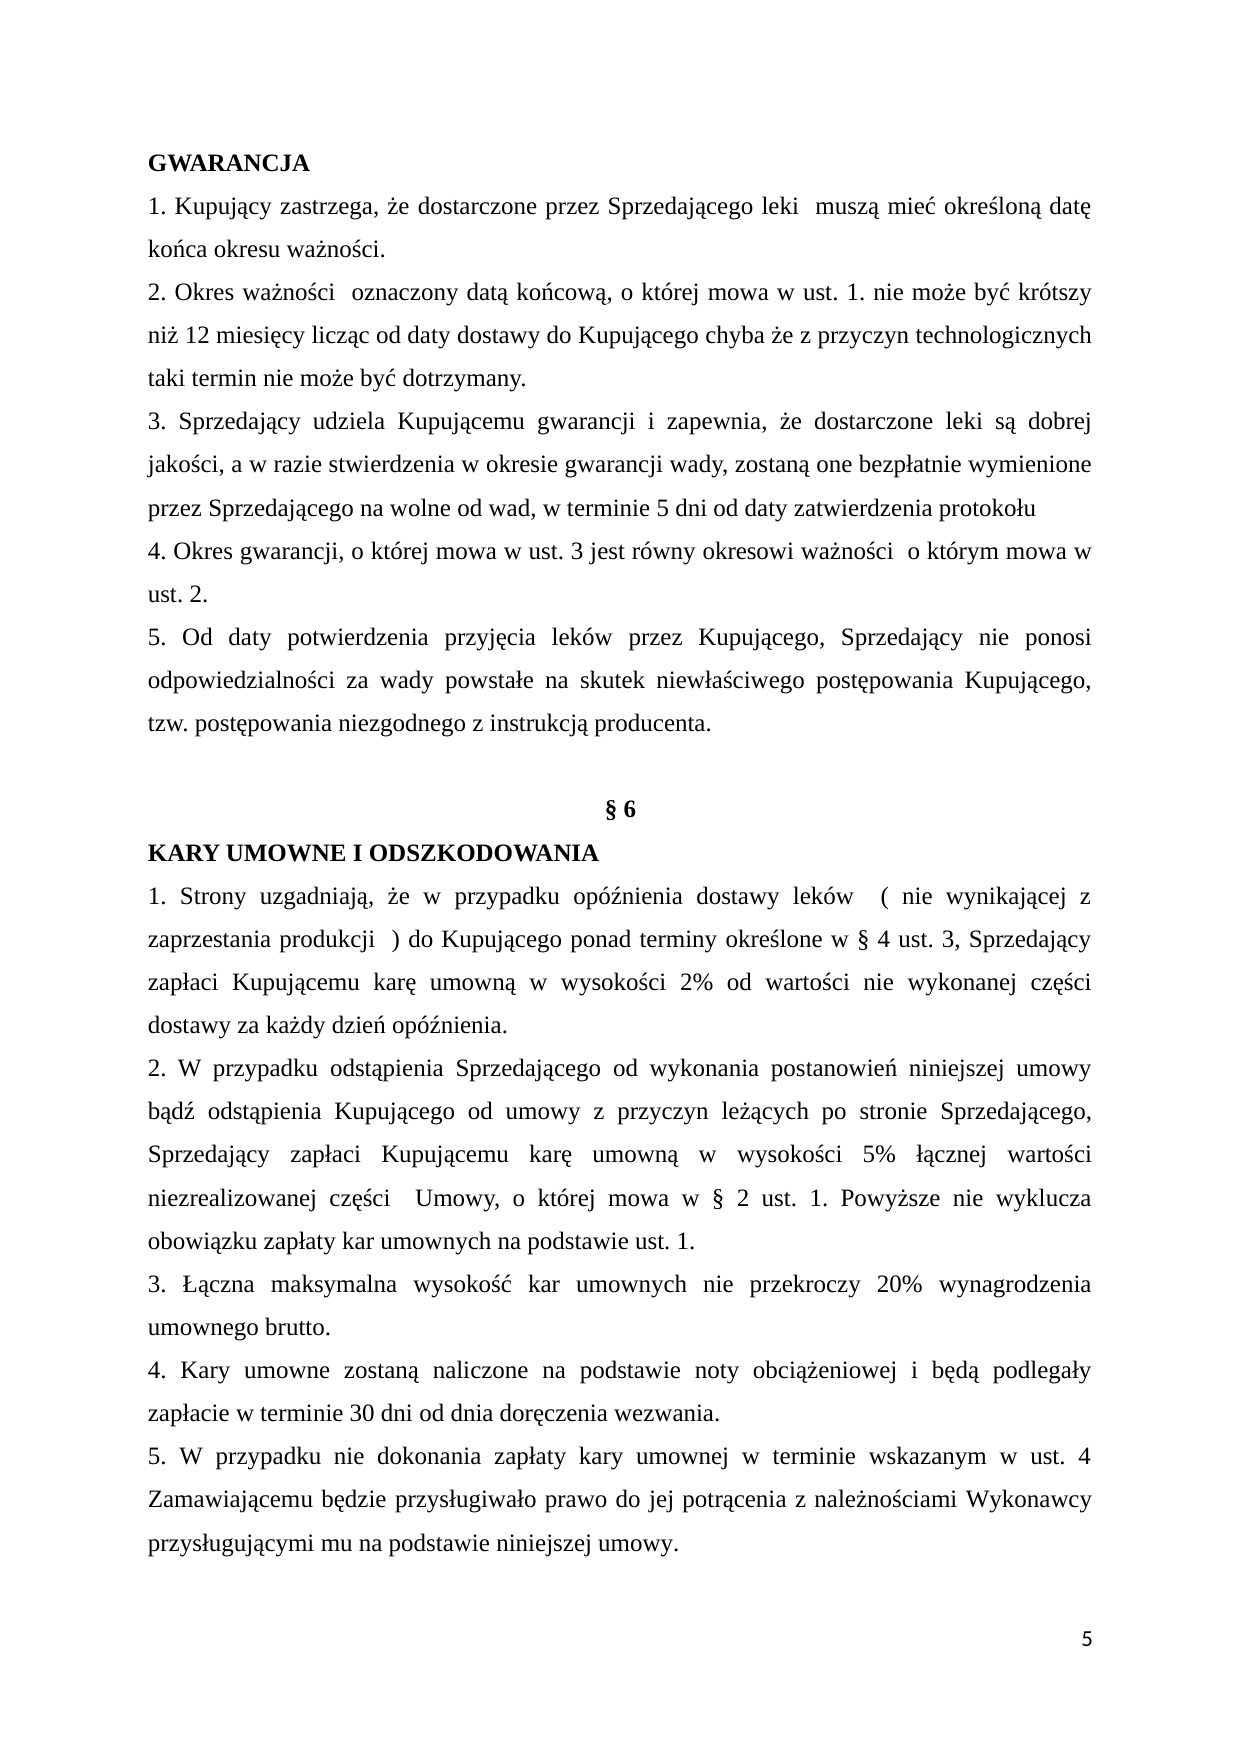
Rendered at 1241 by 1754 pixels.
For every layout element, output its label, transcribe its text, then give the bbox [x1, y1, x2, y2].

text 5. W przypadku nie dokonania zapłaty kary umownej w terminie wskazanym w ust. 4 Zamawiającemu będzie przysługiwało prawo do jej potrącenia z należnościami Wykonawcy przysługującymi mu na podstawie niniejszej umowy. [148, 1441, 1093, 1556]
text 3. Sprzedający udziela Kupującemu gwarancji i zapewnia, że dostarczone leki są dobrej jakości, a w razie stwierdzenia w okresie gwarancji wady, zostaną one bezpłatnie wymienione przez Sprzedającego na wolne od wad, w terminie 5 dni od daty zatwierdzenia protokołu [148, 406, 1093, 521]
text 1. Kupujący zastrzega, że dostarczone przez Sprzedającego leki muszą mieć określoną datę końca okresu ważności. [148, 191, 1093, 263]
text § 6 [148, 794, 1093, 823]
text GWARANCJA [148, 148, 1093, 176]
text 1. Strony uzgadniają, że w przypadku opóźnienia dostawy leków ( nie wynikającej z zaprzestania produkcji ) do Kupującego ponad terminy określone w § 4 ust. 3, Sprzedający zapłaci Kupującemu karę umowną w wysokości 2% od wartości nie wykonanej części dostawy za każdy dzień opóźnienia. [148, 881, 1093, 1039]
text 2. W przypadku odstąpienia Sprzedającego od wykonania postanowień niniejszej umowy bądź odstąpienia Kupującego od umowy z przyczyn leżących po stronie Sprzedającego, Sprzedający zapłaci Kupującemu karę umowną w wysokości 5% łącznej wartości niezrealizowanej części Umowy, o której mowa w § 2 ust. 1. Powyższe nie wyklucza obowiązku zapłaty kar umownych na podstawie ust. 1. [148, 1053, 1093, 1254]
text 2. Okres ważności oznaczony datą końcową, o której mowa w ust. 1. nie może być krótszy niż 12 miesięcy licząc od daty dostawy do Kupującego chyba że z przyczyn technologicznych taki termin nie może być dotrzymany. [148, 277, 1093, 392]
text 4. Kary umowne zostaną naliczone na podstawie noty obciążeniowej i będą podlegały zapłacie w terminie 30 dni od dnia doręczenia wezwania. [148, 1355, 1093, 1427]
text 5. Od daty potwierdzenia przyjęcia leków przez Kupującego, Sprzedający nie ponosi odpowiedzialności za wady powstałe na skutek niewłaściwego postępowania Kupującego, tzw. postępowania niezgodnego z instrukcją producenta. [148, 622, 1093, 737]
text 4. Okres gwarancji, o której mowa w ust. 3 jest równy okresowi ważności o którym mowa w ust. 2. [148, 536, 1093, 608]
text KARY UMOWNE I ODSZKODOWANIA [148, 838, 1093, 866]
text 3. Łączna maksymalna wysokość kar umownych nie przekroczy 20% wynagrodzenia umownego brutto. [148, 1269, 1093, 1341]
